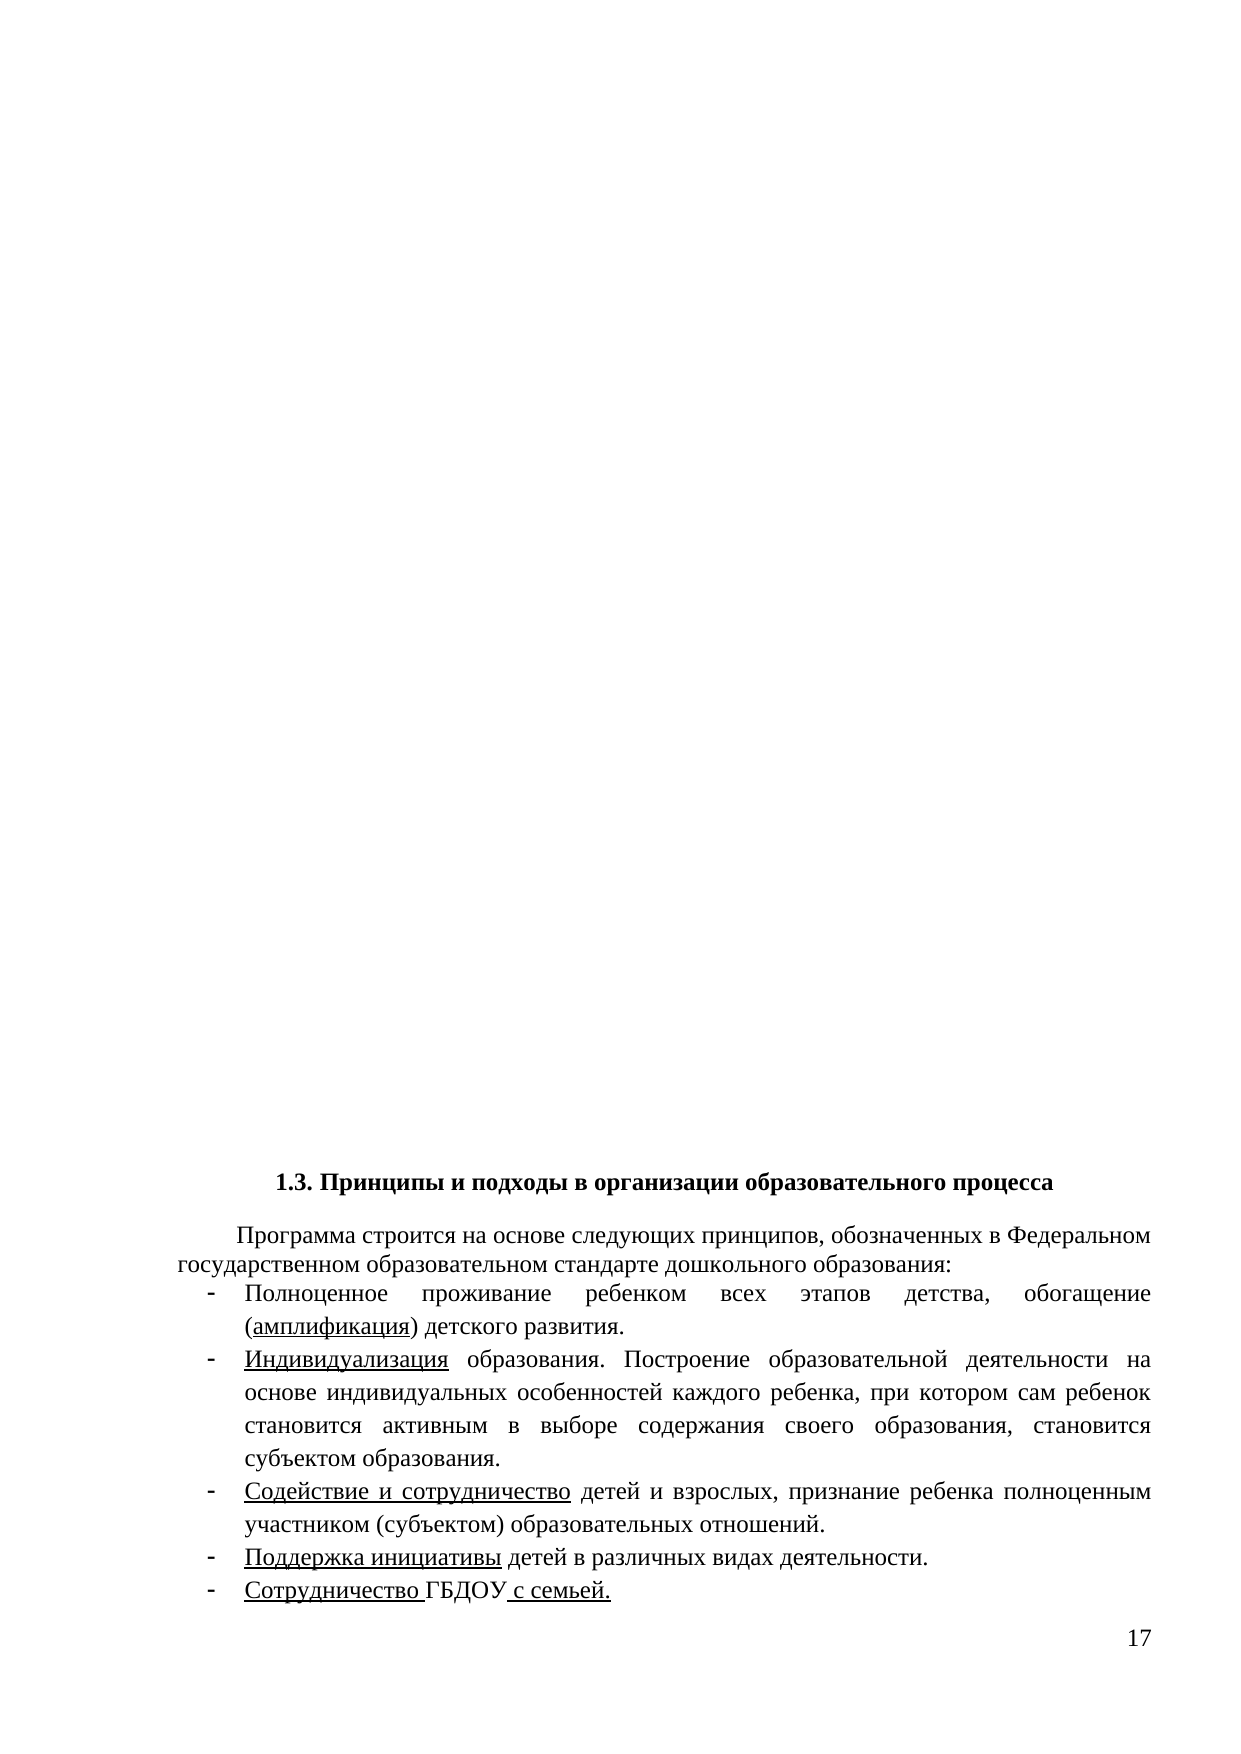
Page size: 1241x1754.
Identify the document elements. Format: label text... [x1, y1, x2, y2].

list Поддержка инициативы детей в различных видах деятельности. [207, 1542, 1152, 1571]
list Принципы и подходы в организации образовательного процесса [177, 1167, 1152, 1196]
list Полноценное проживание ребенком всех этапов детства, обогащение (амплификация) детского развития. [207, 1278, 1152, 1340]
list Индивидуализация образования. Построение образовательной деятельности на основе индивидуальных особенностей каждого ребенка, при котором сам ребенок становится активным в выборе содержания своего образования, становится субъектом образования. [207, 1344, 1152, 1472]
list Содействие и сотрудничество детей и взрослых, признание ребенка полноценным участником (субъектом) образовательных отношений. [207, 1476, 1152, 1538]
text Программа строится на основе следующих принципов, обозначенных в Федеральном государственном образовательном стандарте дошкольного образования: [177, 1221, 1152, 1278]
list Сотрудничество ГБДОУ с семьей. [207, 1575, 1152, 1604]
